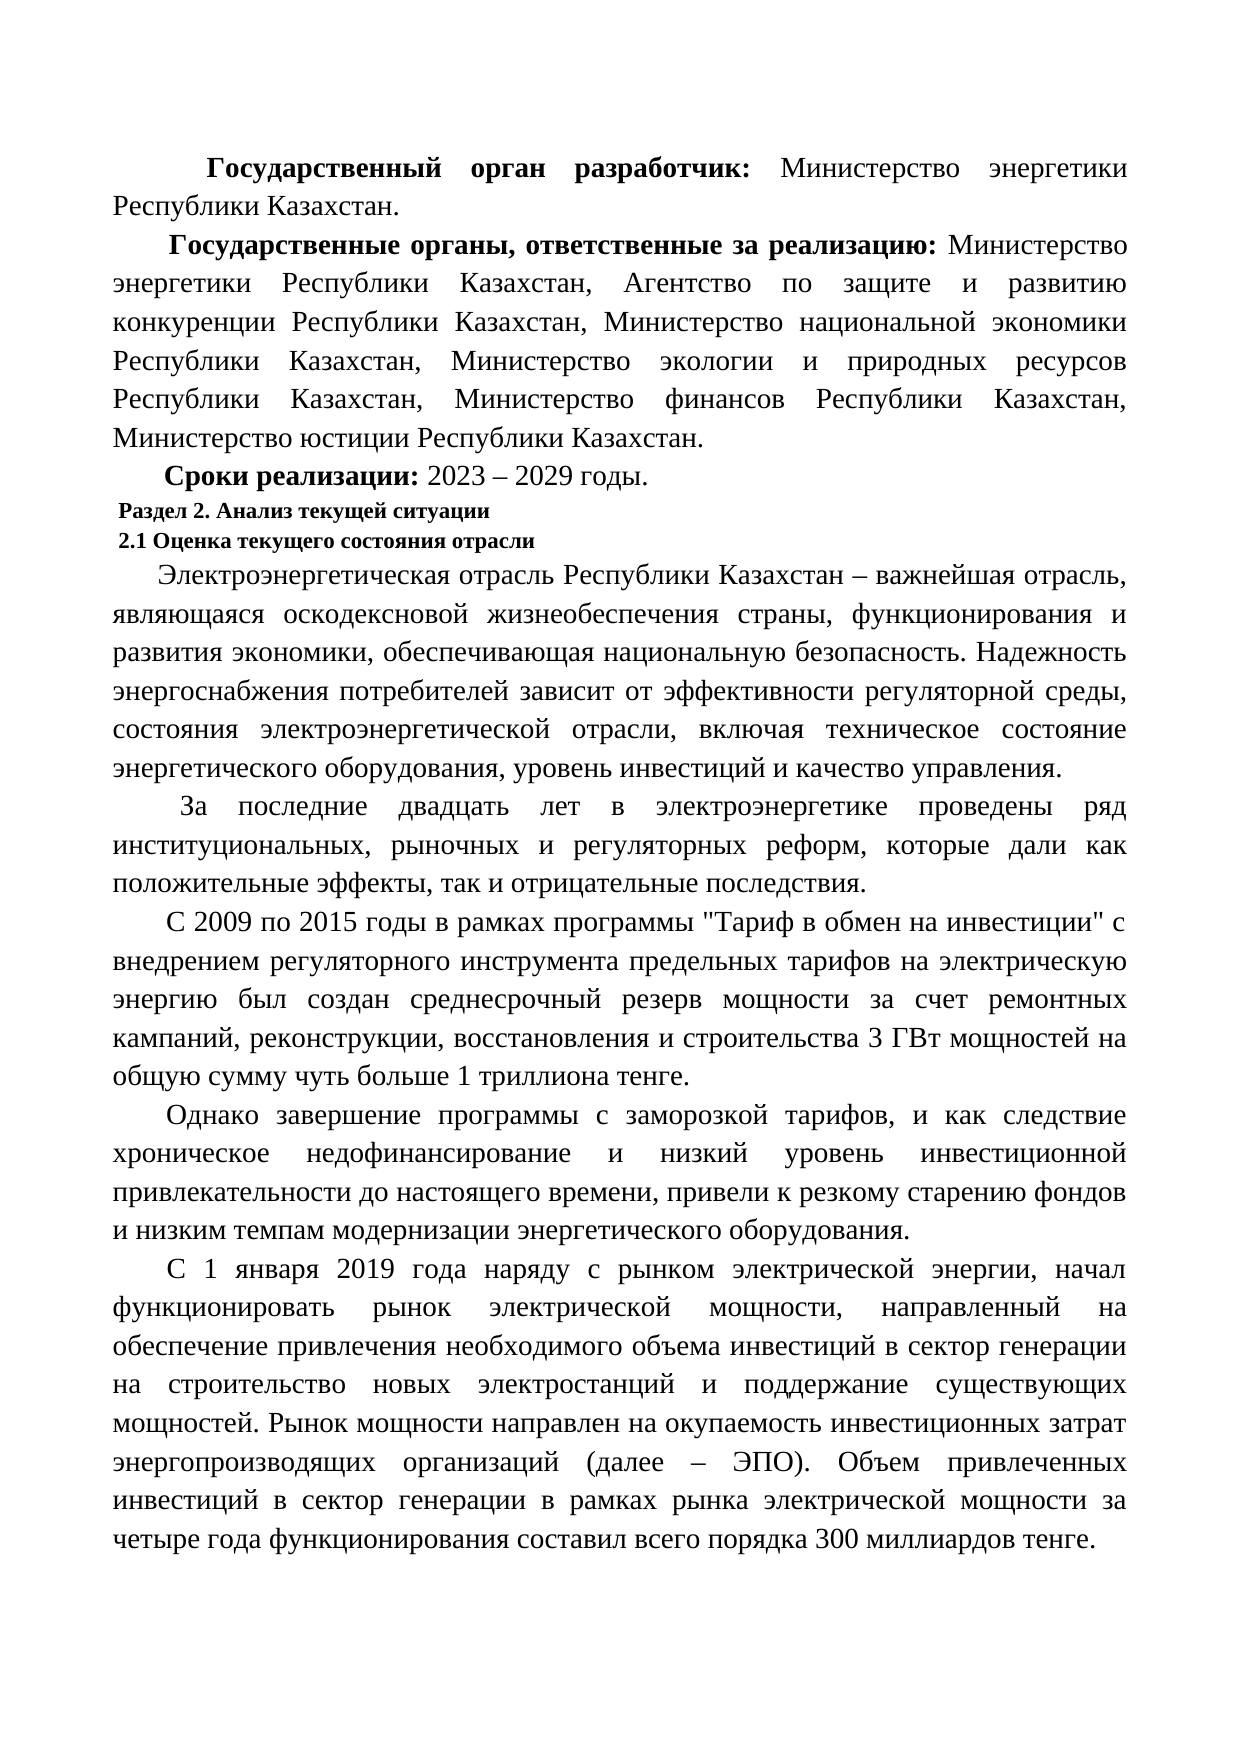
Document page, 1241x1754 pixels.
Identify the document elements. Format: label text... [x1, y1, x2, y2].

text Сроки реализации: 2023 – 2029 годы. [112, 458, 1128, 492]
text С 2009 по 2015 годы в рамках программы "Тариф в обмен на инвестиции" с внедрением регуляторного инструмента предельных тарифов на электрическую энергию был создан среднесрочный резерв мощности за счет ремонтных кампаний, реконструкции, восстановления и строительства 3 ГВт мощностей на общую сумму чуть больше 1 триллиона тенге. [112, 904, 1128, 1092]
text Государственные органы, ответственные за реализацию: Министерство энергетики Республики Казахстан, Агентство по защите и развитию конкуренции Республики Казахстан, Министерство национальной экономики Республики Казахстан, Министерство экологии и природных ресурсов Республики Казахстан, Министерство финансов Республики Казахстан, Министерство юстиции Республики Казахстан. [112, 227, 1128, 453]
text Государственный орган разработчик: Министерство энергетики Республики Казахстан. [112, 150, 1128, 222]
text С 1 января 2019 года наряду с рынком электрической энергии, начал функционировать рынок электрической мощности, направленный на обеспечение привлечения необходимого объема инвестиций в сектор генерации на строительство новых электростанций и поддержание существующих мощностей. Рынок мощности направлен на окупаемость инвестиционных затрат энергопроизводящих организаций (далее – ЭПО). Объем привлеченных инвестиций в сектор генерации в рамках рынка электрической мощности за четыре года функционирования составил всего порядка 300 миллиардов тенге. [112, 1251, 1128, 1554]
text 2.1 Оценка текущего состояния отрасли [112, 527, 1128, 553]
text Однако завершение программы с заморозкой тарифов, и как следствие хроническое недофинансирование и низкий уровень инвестиционной привлекательности до настоящего времени, привели к резкому старению фондов и низким темпам модернизации энергетического оборудования. [112, 1097, 1128, 1246]
text Раздел 2. Анализ текущей ситуации [112, 497, 1128, 523]
text Электроэнергетическая отрасль Республики Казахстан – важнейшая отрасль, являющаяся оскодексновой жизнеобеспечения страны, функционирования и развития экономики, обеспечивающая национальную безопасность. Надежность энергоснабжения потребителей зависит от эффективности регуляторной среды, состояния электроэнергетической отрасли, включая техническое состояние энергетического оборудования, уровень инвестиций и качество управления. [112, 557, 1128, 783]
text За последние двадцать лет в электроэнергетике проведены ряд институциональных, рыночных и регуляторных реформ, которые дали как положительные эффекты, так и отрицательные последствия. [112, 788, 1128, 899]
